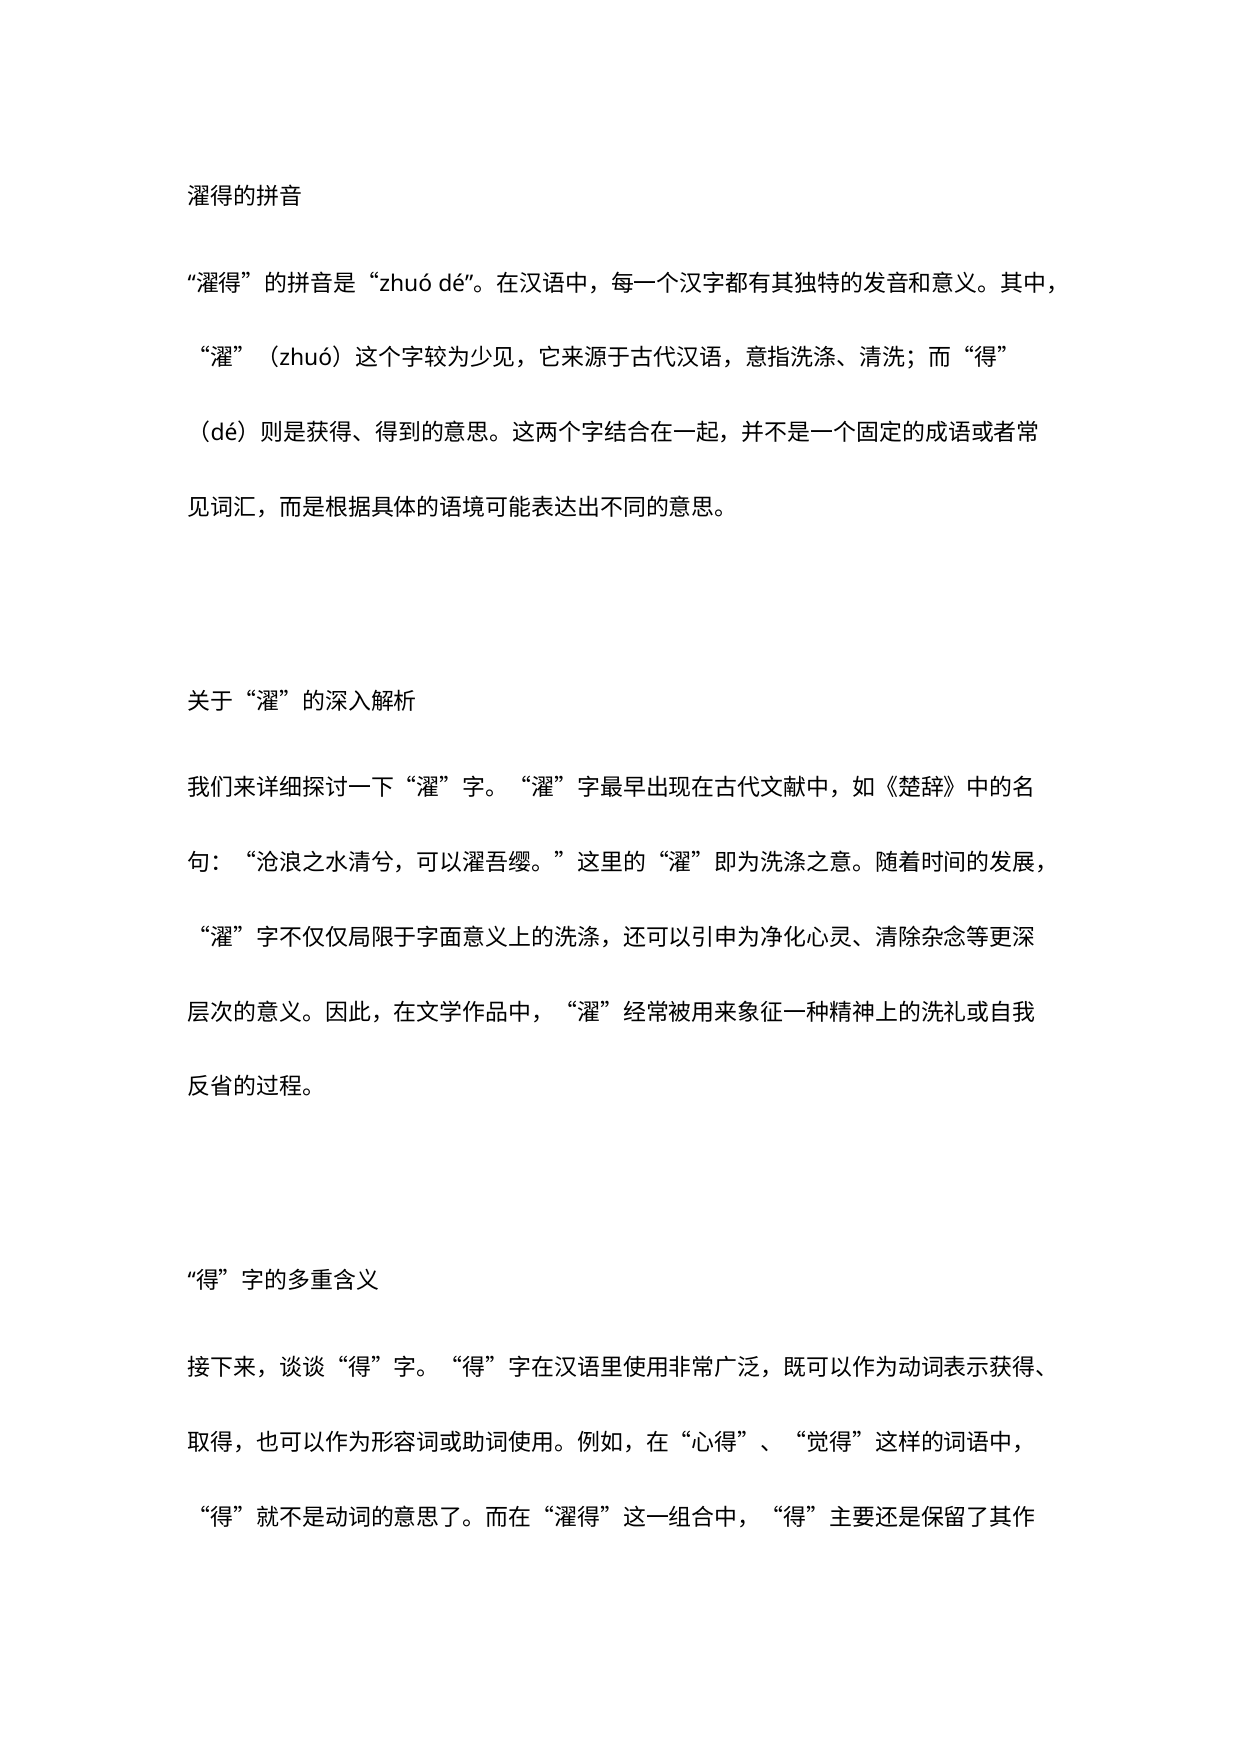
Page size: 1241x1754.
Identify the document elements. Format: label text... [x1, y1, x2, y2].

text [187, 1333, 1053, 1547]
text 我们来详细探讨一下“濯”字。“濯”字最早出现在古代文献中，如《楚辞》中的名句：“沧浪之水清兮，可以濯吾缨。”这里的“濯”即为洗涤之意。随着时间的发展，“濯”字不仅仅局限于字面意义上的洗涤，还可以引申为净化心灵、清除杂念等更深层次的意义。因此，在文学作品中，“濯”经常被用来象征一种精神上的洗礼或自我反省的过程。 [187, 753, 1053, 1117]
text 濯得的拼音 [187, 162, 1053, 227]
text “得”字的多重含义 [187, 1246, 1053, 1311]
text “濯得”的拼音是“zhuó dé”。在汉语中，每一个汉字都有其独特的发音和意义。其中，“濯”（zhuó）这个字较为少见，它来源于古代汉语，意指洗涤、清洗；而“得”（dé）则是获得、得到的意思。这两个字结合在一起，并不是一个固定的成语或者常见词汇，而是根据具体的语境可能表达出不同的意思。 [187, 248, 1053, 538]
text 关于“濯”的深入解析 [187, 667, 1053, 732]
